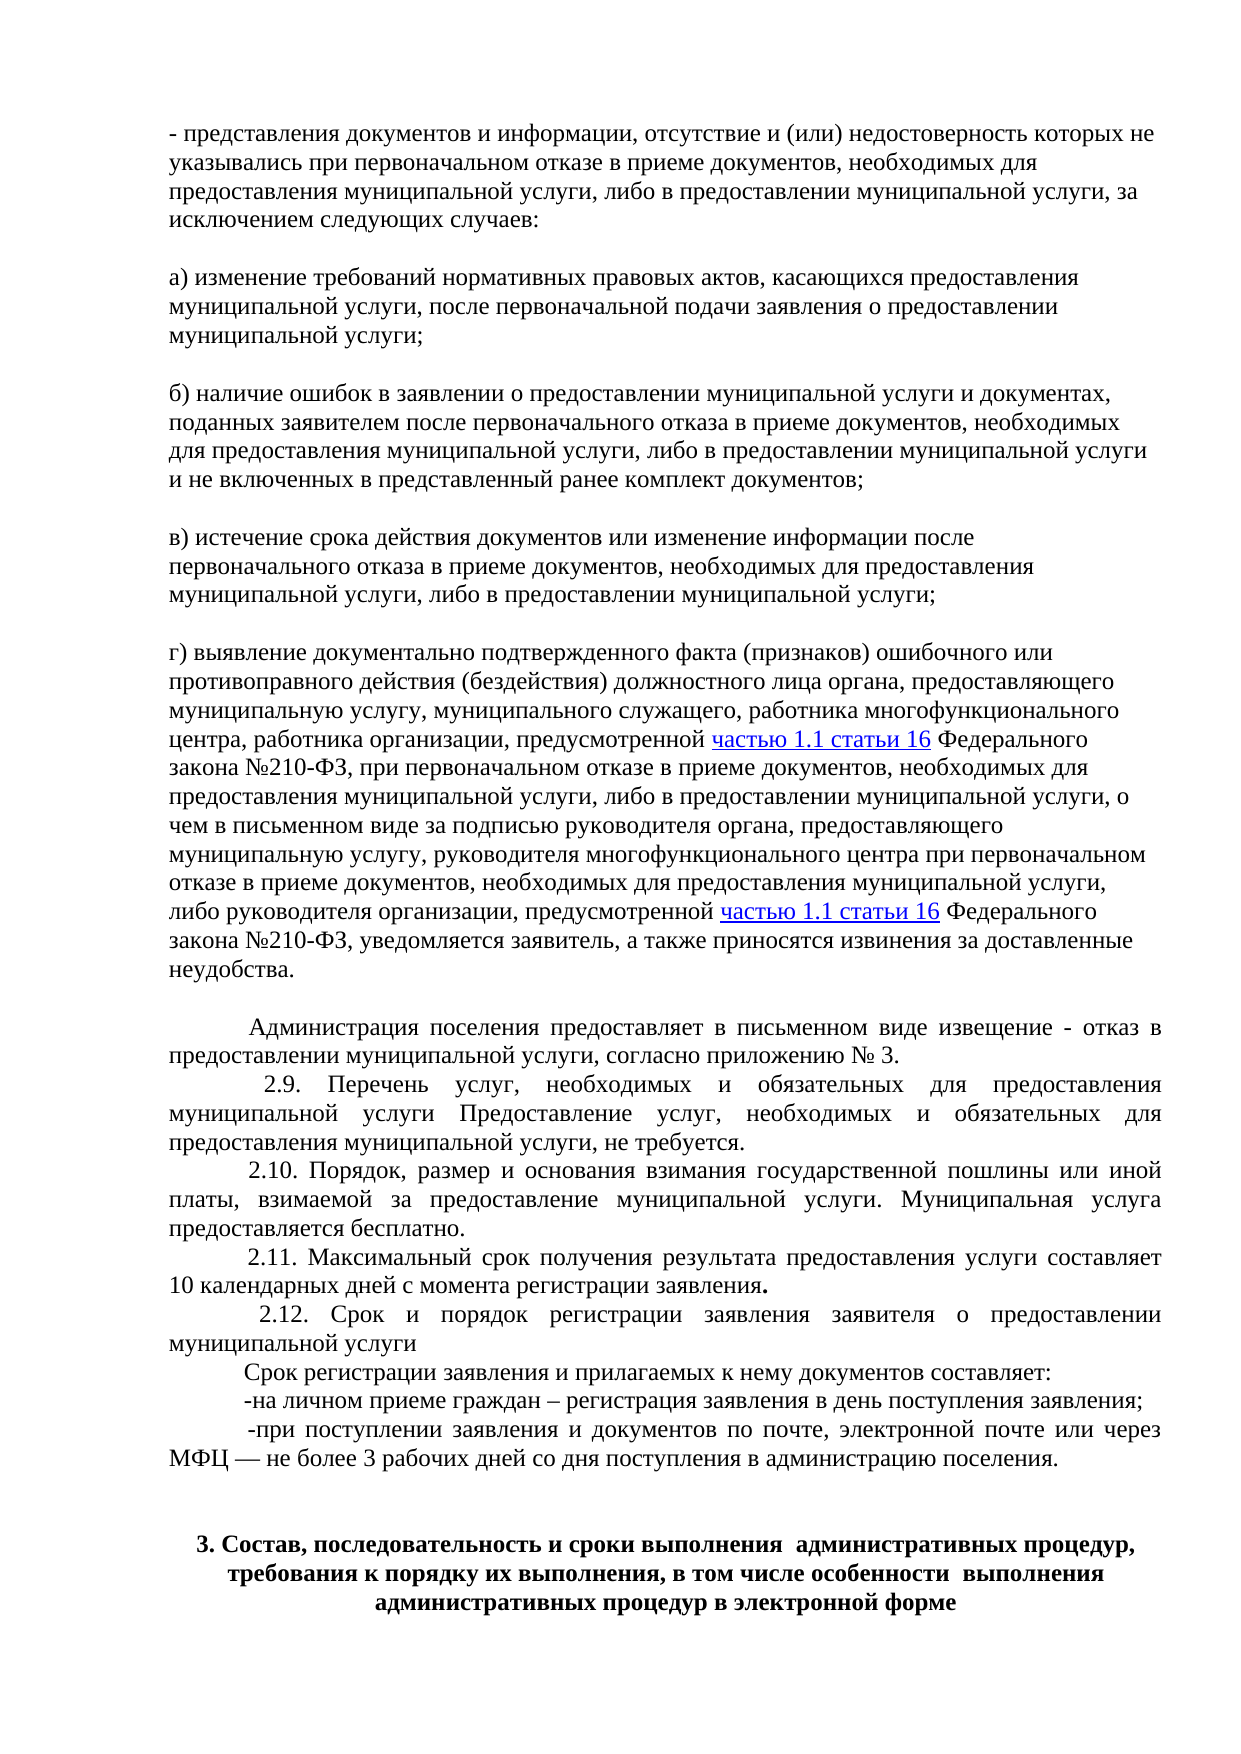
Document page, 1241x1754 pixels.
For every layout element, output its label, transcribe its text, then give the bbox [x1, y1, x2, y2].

text а) изменение требований нормативных правовых актов, касающихся предоставления муниципальной услуги, после первоначальной подачи заявления о предоставлении муниципальной услуги; [169, 262, 1162, 349]
text 3. Состав, последовательность и сроки выполнения административных процедур, требования к порядку их выполнения, в том числе особенности выполнения административных процедур в электронной форме [169, 1529, 1162, 1616]
text 2.10. Порядок, размер и основания взимания государственной пошлины или иной платы, взимаемой за предоставление муниципальной услуги. Муниципальная услуга предоставляется бесплатно. [169, 1155, 1162, 1242]
text -при поступлении заявления и документов по почте, электронной почте или через МФЦ — не более 3 рабочих дней со дня поступления в администрацию поселения. [169, 1414, 1162, 1472]
text в) истечение срока действия документов или изменение информации после первоначального отказа в приеме документов, необходимых для предоставления муниципальной услуги, либо в предоставлении муниципальной услуги; [169, 522, 1162, 608]
text Срок регистрации заявления и прилагаемых к нему документов составляет: [169, 1357, 1162, 1385]
text б) наличие ошибок в заявлении о предоставлении муниципальной услуги и документах, поданных заявителем после первоначального отказа в приеме документов, необходимых для предоставления муниципальной услуги, либо в предоставлении муниципальной услуги и не включенных в представленный ранее комплект документов; [169, 378, 1162, 493]
text -на личном приеме граждан – регистрация заявления в день поступления заявления; [169, 1385, 1162, 1414]
text 2.11. Максимальный срок получения результата предоставления услуги составляет 10 календарных дней с момента регистрации заявления. [169, 1242, 1162, 1299]
text г) выявление документально подтвержденного факта (признаков) ошибочного или противоправного действия (бездействия) должностного лица органа, предоставляющего муниципальную услугу, муниципального служащего, работника многофункционального центра, работника организации, предусмотренной частью 1.1 статьи 16 Федерального закона №210-ФЗ, при первоначальном отказе в приеме документов, необходимых для предоставления муниципальной услуги, либо в предоставлении муниципальной услуги, о чем в письменном виде за подписью руководителя органа, предоставляющего муниципальную услугу, руководителя многофункционального центра при первоначальном отказе в приеме документов, необходимых для предоставления муниципальной услуги, либо руководителя организации, предусмотренной частью 1.1 статьи 16 Федерального закона №210-ФЗ, уведомляется заявитель, а также приносятся извинения за доставленные неудобства. [169, 637, 1162, 982]
text - представления документов и информации, отсутствие и (или) недостоверность которых не указывались при первоначальном отказе в приеме документов, необходимых для предоставления муниципальной услуги, либо в предоставлении муниципальной услуги, за исключением следующих случаев: [169, 118, 1162, 233]
text 2.9. Перечень услуг, необходимых и обязательных для предоставления муниципальной услуги Предоставление услуг, необходимых и обязательных для предоставления муниципальной услуги, не требуется. [169, 1069, 1162, 1155]
text Администрация поселения предоставляет в письменном виде извещение - отказ в предоставлении муниципальной услуги, согласно приложению № 3. [169, 1012, 1162, 1069]
text 2.12. Срок и порядок регистрации заявления заявителя о предоставлении муниципальной услуги [169, 1299, 1162, 1357]
